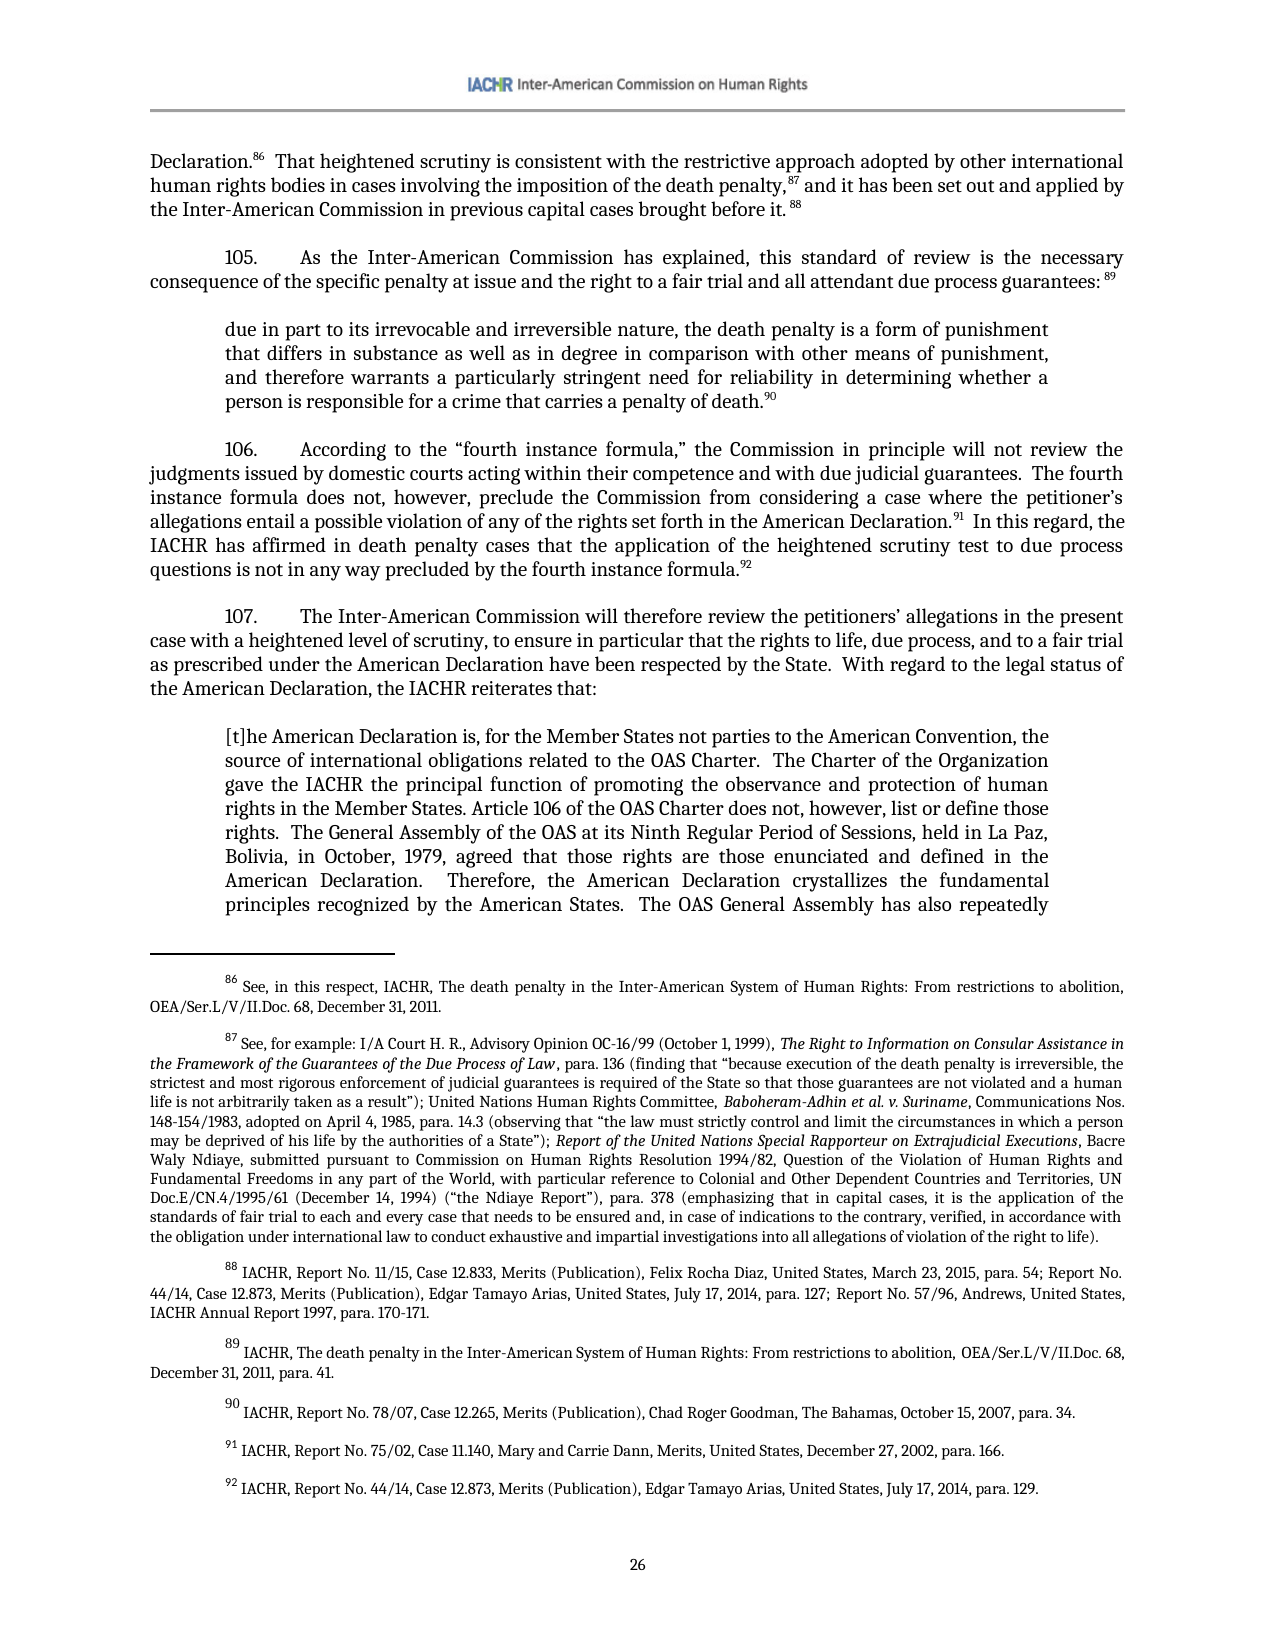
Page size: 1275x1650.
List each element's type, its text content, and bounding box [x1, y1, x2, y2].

list As the Inter-American Commission has explained, this standard of review is the necessary consequence of the specific penalty at issue and the right to a fair trial and all attendant due process guarantees: [150, 246, 1125, 294]
text [t]he American Declaration is, for the Member States not parties to the American Convention, the source of international obligations related to the OAS Charter. The Charter of the Organization gave the IACHR the principal function of promoting the observance and protection of human rights in the Member States. Article 106 of the OAS Charter does not, however, list or define those rights. The General Assembly of the OAS at its Ninth Regular Period of Sessions, held in La Paz, Bolivia, in October, 1979, agreed that those rights are those enunciated and defined in the American Declaration. Therefore, the American Declaration crystallizes the fundamental principles recognized by the American States. The OAS General Assembly has also repeatedly recognized that the American Declaration is a source of international obligations for the member states of the OAS. [225, 725, 1050, 917]
list According to the “fourth instance formula,” the Commission in principle will not review the judgments issued by domestic courts acting within their competence and with due judicial guarantees. The fourth instance formula does not, however, preclude the Commission from considering a case where the petitioner’s allegations entail a possible violation of any of the rights set forth in the American Declaration. In this regard, the IACHR has affirmed in death penalty cases that the application of the heightened scrutiny test to due process questions is not in any way precluded by the fourth instance formula. [150, 437, 1125, 581]
list The Inter-American Commission will therefore review the petitioners’ allegations in the present case with a heightened level of scrutiny, to ensure in particular that the rights to life, due process, and to a fair trial as prescribed under the American Declaration have been respected by the State. With regard to the legal status of the American Declaration, the IACHR reiterates that: [150, 605, 1125, 701]
picture [456, 74, 819, 94]
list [150, 150, 1125, 222]
text due in part to its irrevocable and irreversible nature, the death penalty is a form of punishment that differs in substance as well as in degree in comparison with other means of punishment, and therefore warrants a particularly stringent need for reliability in determining whether a person is responsible for a crime that carries a penalty of death. [225, 318, 1050, 413]
